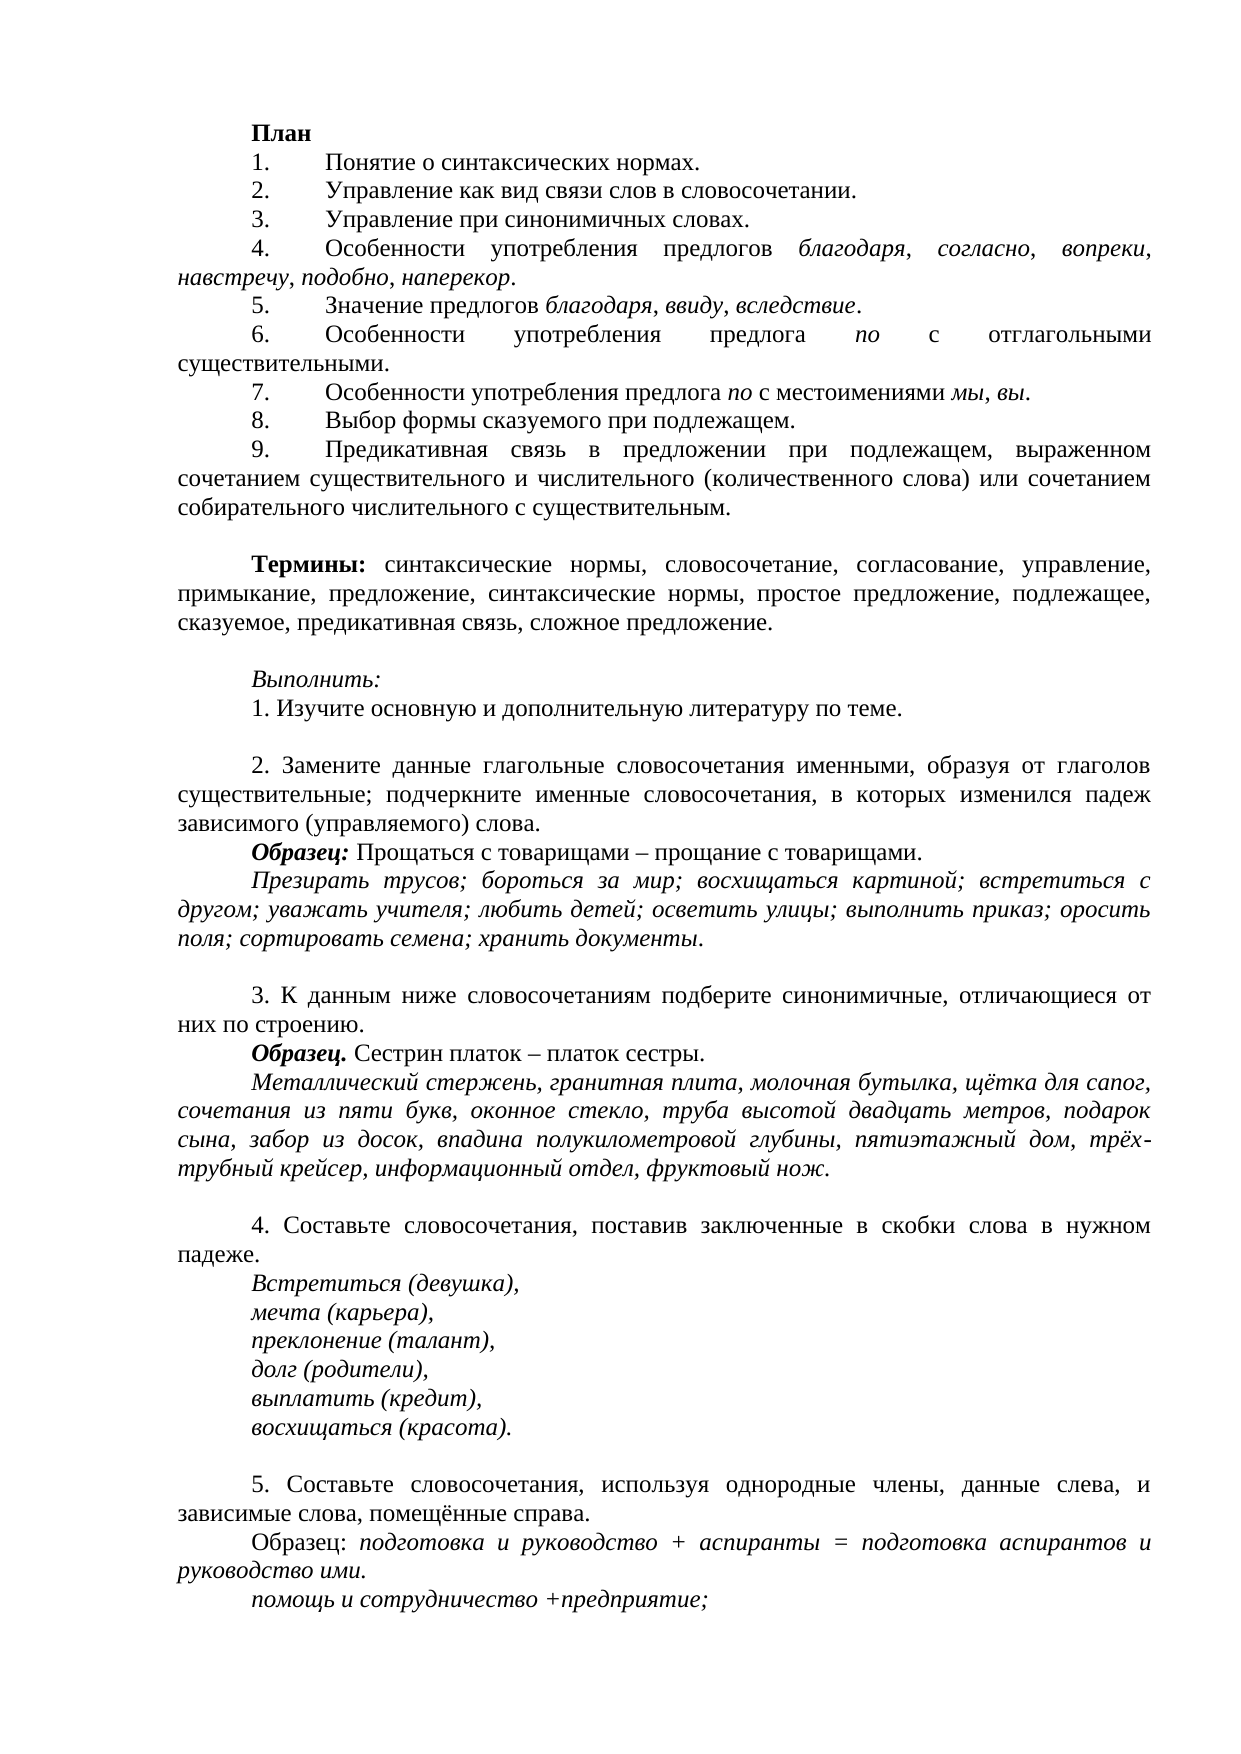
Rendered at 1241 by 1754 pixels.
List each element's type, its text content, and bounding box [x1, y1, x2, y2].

text 2. Замените данные глагольные словосочетания именными, образуя от глаголов существительные; подчеркните именные словосочетания, в которых изменился падеж зависимого (управляемого) слова. [177, 751, 1152, 837]
text Выполнить: [177, 664, 1152, 693]
text 3. К данным ниже словосочетаниям подберите синонимичные, отличающиеся от них по строению. [177, 981, 1152, 1038]
text мечта (карьера), [177, 1297, 1152, 1326]
text 1. Изучите основную и дополнительную литературу по теме. [177, 693, 1152, 722]
list Особенности употребления предлогов благодаря, согласно, вопреки, навстречу, подобно, наперекор. [177, 233, 1152, 291]
list Понятие о синтаксических нормах. [177, 147, 1152, 176]
list Значение предлогов благодаря, ввиду, вследствие. [177, 291, 1152, 319]
text 5. Составьте словосочетания, используя однородные члены, данные слева, и зависимые слова, помещённые справа. [177, 1469, 1152, 1527]
text Встретиться (девушка), [177, 1268, 1152, 1297]
text долг (родители), [177, 1354, 1152, 1383]
text Образец: подготовка и руководство + аспиранты = подготовка аспирантов и руководство ими. [177, 1527, 1152, 1584]
text 4. Составьте словосочетания, поставив заключенные в скобки слова в нужном падеже. [177, 1211, 1152, 1268]
list Предикативная связь в предложении при подлежащем, выраженном сочетанием существительного и числительного (количественного слова) или сочетанием собирательного числительного с существительным. [177, 434, 1152, 521]
text выплатить (кредит), [177, 1383, 1152, 1412]
text Термины: синтаксические нормы, словосочетание, согласование, управление, примыкание, предложение, синтаксические нормы, простое предложение, подлежащее, сказуемое, предикативная связь, сложное предложение. [177, 549, 1152, 636]
text Металлический стержень, гранитная плита, молочная бутылка, щётка для сапог, сочетания из пяти букв, оконное стекло, труба высотой двадцать метров, подарок сына, забор из досок, впадина полукилометровой глубины, пятиэтажный дом, трёх­трубный крейсер, информационный отдел, фруктовый нож. [177, 1067, 1152, 1182]
text восхищаться (красота). [177, 1412, 1152, 1441]
text Презирать трусов; бороться за мир; восхищаться картиной; встретиться с другом; уважать учителя; любить детей; осветить улицы; выполнить приказ; оросить поля; сортировать семена; хранить документы. [177, 866, 1152, 952]
text План [177, 118, 1152, 147]
list Управление как вид связи слов в словосочетании. [177, 176, 1152, 204]
text преклонение (талант), [177, 1326, 1152, 1354]
list Выбор формы сказуемого при подлежащем. [177, 406, 1152, 434]
text Образец: Прощаться с товарищами – прощание с товарищами. [177, 837, 1152, 866]
list Управление при синонимичных словах. [177, 204, 1152, 233]
list Особенности употребления предлога по с отглагольными существительными. [177, 319, 1152, 377]
list Особенности употребления предлога по с местоимениями мы, вы. [177, 377, 1152, 406]
text помощь и сотрудничество +предприятие; [177, 1584, 1152, 1613]
text Образец. Сестрин платок – платок сестры. [177, 1038, 1152, 1067]
